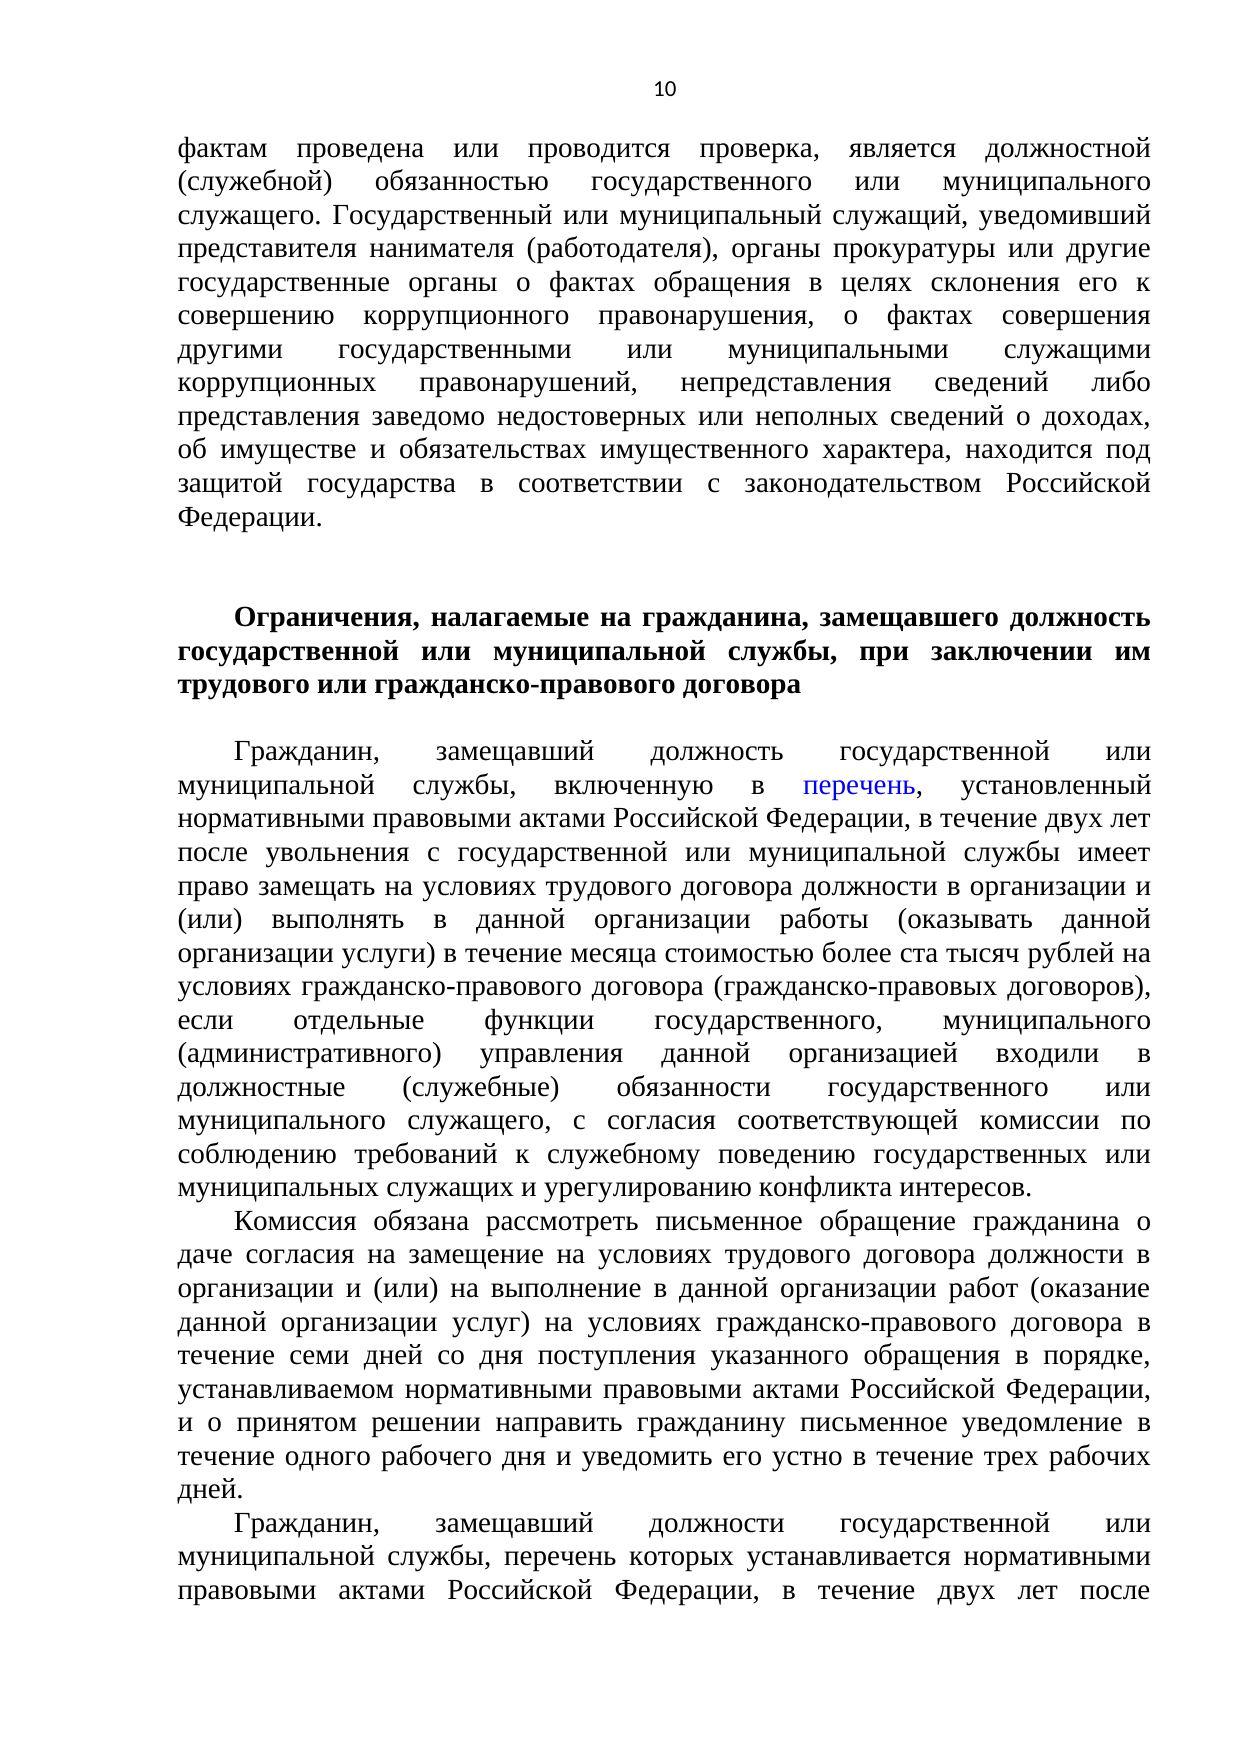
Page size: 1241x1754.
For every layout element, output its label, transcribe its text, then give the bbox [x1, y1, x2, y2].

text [177, 130, 1152, 532]
text Гражданин, замещавший должность государственной или муниципальной службы, включенную в перечень, установленный нормативными правовыми актами Российской Федерации, в течение двух лет после увольнения с государственной или муниципальной службы имеет право замещать на условиях трудового договора должности в организации и (или) выполнять в данной организации работы (оказывать данной организации услуги) в течение месяца стоимостью более ста тысяч рублей на условиях гражданско-правового договора (гражданско-правовых договоров), если отдельные функции государственного, муниципального (административного) управления данной организацией входили в должностные (служебные) обязанности государственного или муниципального служащего, с согласия соответствующей комиссии по соблюдению требований к служебному поведению государственных или муниципальных служащих и урегулированию конфликта интересов. [177, 733, 1152, 1203]
text Комиссия обязана рассмотреть письменное обращение гражданина о даче согласия на замещение на условиях трудового договора должности в организации и (или) на выполнение в данной организации работ (оказание данной организации услуг) на условиях гражданско-правового договора в течение семи дней со дня поступления указанного обращения в порядке, устанавливаемом нормативными правовыми актами Российской Федерации, и о принятом решении направить гражданину письменное уведомление в течение одного рабочего дня и уведомить его устно в течение трех рабочих дней. [177, 1203, 1152, 1505]
text Ограничения, налагаемые на гражданина, замещавшего должность государственной или муниципальной службы, при заключении им трудового или гражданско-правового договора [177, 599, 1152, 700]
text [177, 1505, 1152, 1606]
